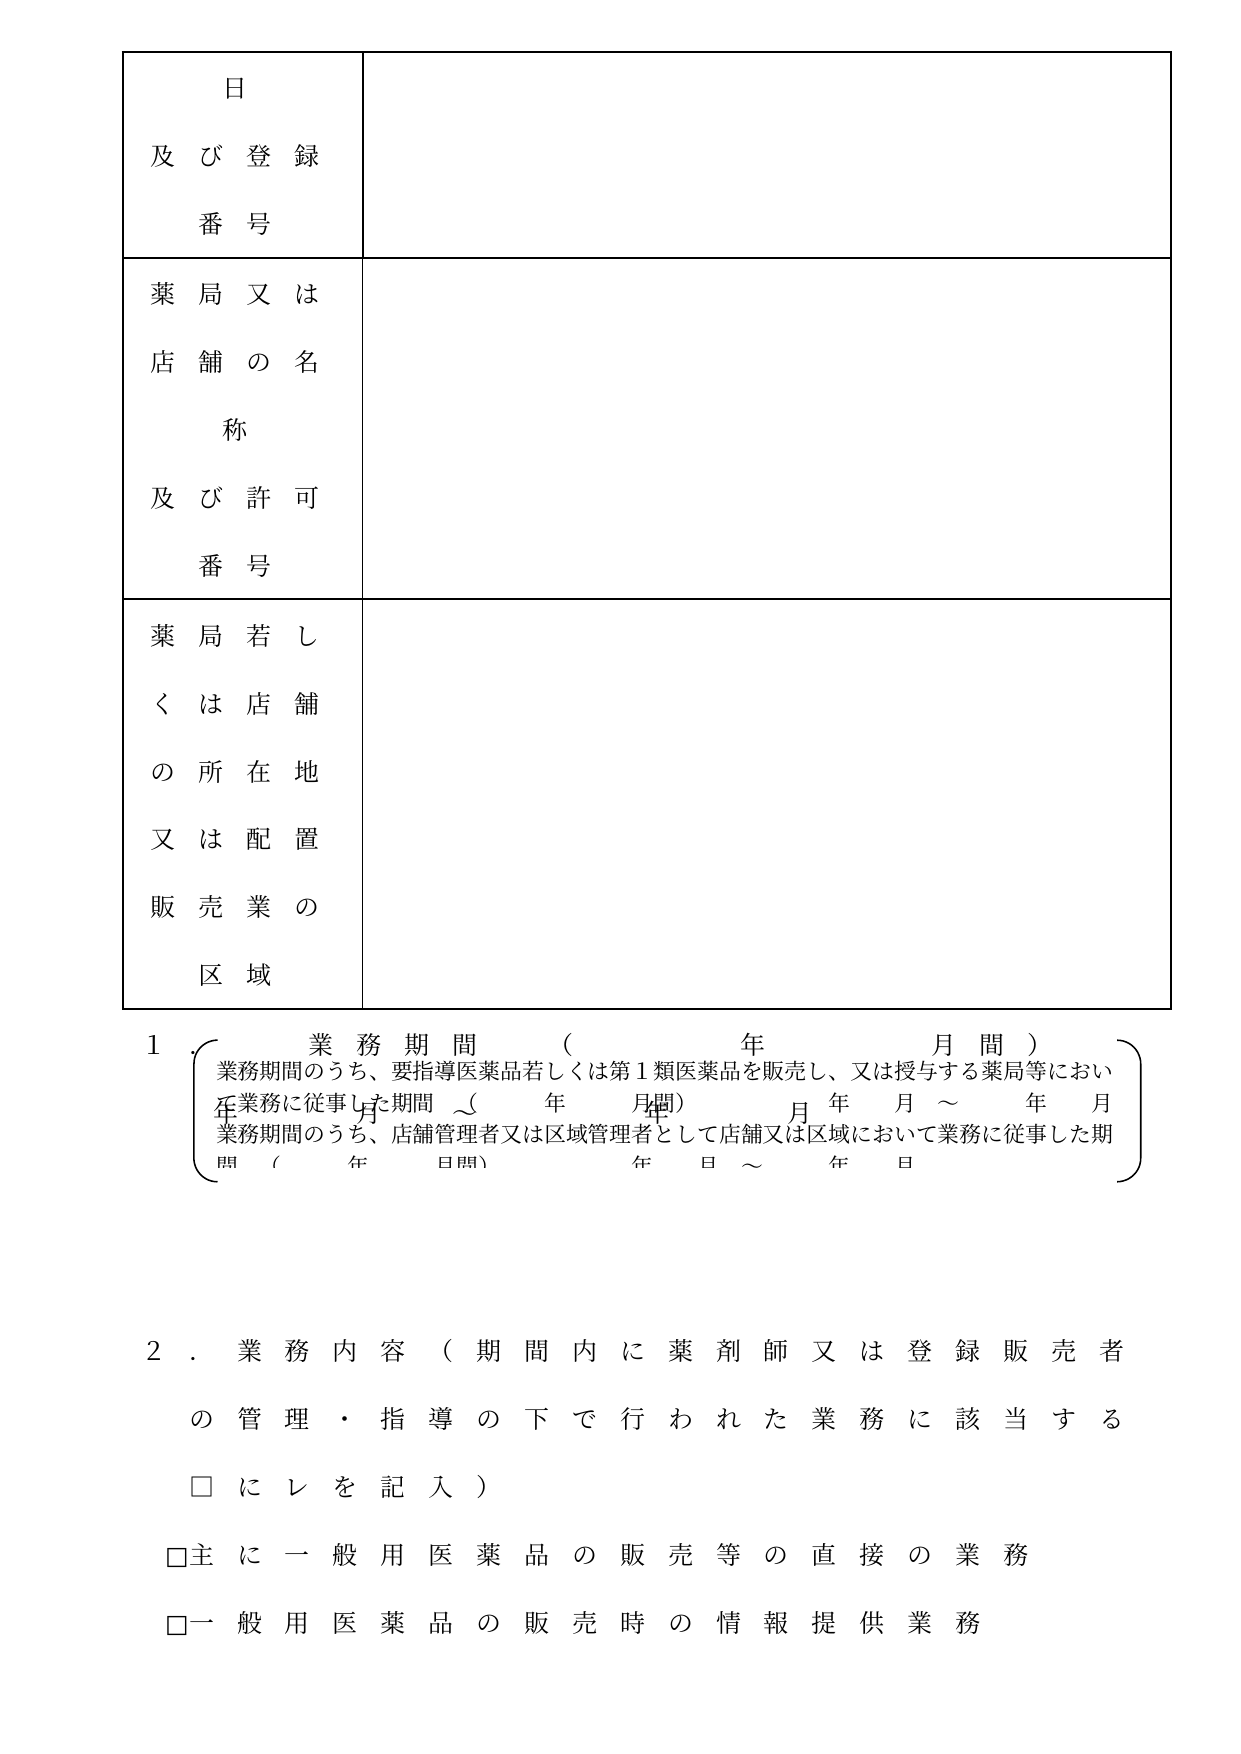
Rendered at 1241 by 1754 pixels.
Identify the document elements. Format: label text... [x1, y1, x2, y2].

table_cell 販売従事登録年月日 及び登録番号 [124, 53, 362, 257]
table_cell [364, 53, 1170, 257]
table_cell [363, 259, 1170, 598]
table_cell 薬局又は店舗の名称 及び許可番号 [124, 259, 362, 598]
table_cell [363, 600, 1170, 1008]
table_cell 薬局若しくは店舗 の所在地又は配置 販売業の区域 [124, 600, 362, 1008]
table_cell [123, 1010, 1171, 1655]
